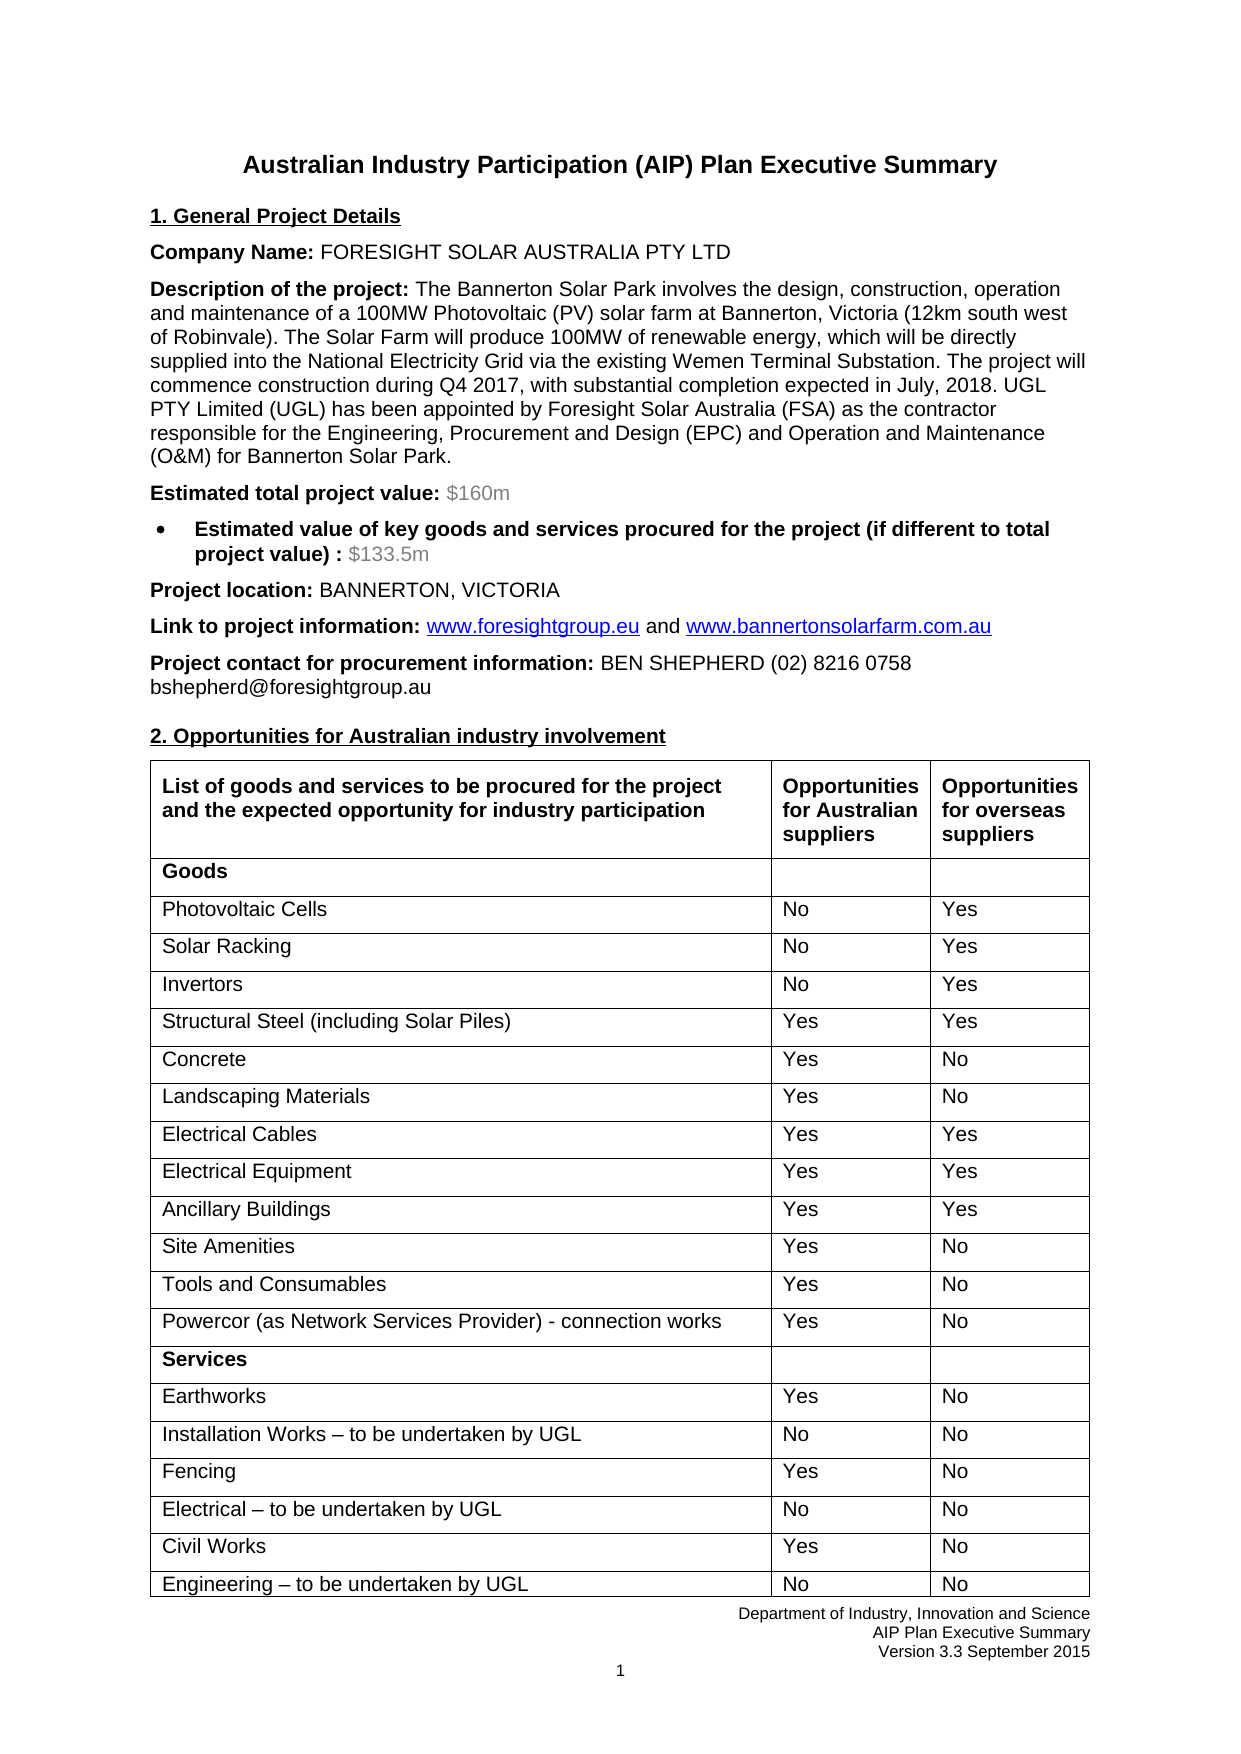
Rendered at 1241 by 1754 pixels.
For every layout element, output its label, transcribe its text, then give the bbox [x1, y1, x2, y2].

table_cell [151, 1572, 771, 1596]
table_cell No [931, 1309, 1089, 1346]
table_cell No [772, 1497, 930, 1533]
table_cell No [931, 1459, 1089, 1496]
subtitle 1. General Project Details [150, 204, 1090, 228]
table_cell Yes [772, 1384, 930, 1421]
subtitle Australian Industry Participation (AIP) Plan Executive Summary [150, 150, 1090, 179]
text Project location: [150, 578, 1090, 602]
table_cell Site Amenities [151, 1234, 771, 1271]
text Company Name: [150, 240, 1090, 264]
table_cell No [931, 1497, 1089, 1533]
table_cell Electrical Equipment [151, 1159, 771, 1196]
table_cell Powercor (as Network Services Provider) - connection works [151, 1309, 771, 1346]
table_header [931, 859, 1089, 896]
text Estimated total project value: [150, 481, 1090, 505]
table_cell [772, 1347, 930, 1383]
table_cell Installation Works – to be undertaken by UGL [151, 1422, 771, 1458]
table_cell Yes [931, 1159, 1089, 1196]
table_cell Civil Works [151, 1534, 771, 1571]
table_cell No [931, 1234, 1089, 1271]
table_cell No [772, 1422, 930, 1458]
table_cell Yes [772, 1159, 930, 1196]
table_cell Services [151, 1347, 771, 1383]
list Estimated value of key goods and services procured for the project (if different to total project value) : [157, 517, 1090, 565]
table_header [772, 859, 930, 896]
table_cell Yes [772, 1122, 930, 1158]
table_cell Tools and Consumables [151, 1272, 771, 1308]
table_cell Yes [772, 1459, 930, 1496]
text Link to project information: [150, 614, 1090, 638]
table_cell Ancillary Buildings [151, 1197, 771, 1233]
table_cell Yes [931, 1197, 1089, 1233]
table_cell Yes [772, 1534, 930, 1571]
table_cell Yes [772, 1197, 930, 1233]
table_header Goods [151, 859, 771, 896]
table_cell No [931, 1422, 1089, 1458]
subtitle 2. Opportunities for Australian industry involvement [150, 724, 1090, 748]
text Project contact for procurement information: [150, 651, 1090, 699]
table_cell [931, 1347, 1089, 1383]
table_cell No [772, 1572, 930, 1596]
table_cell Fencing [151, 1459, 771, 1496]
text Description of the project: [150, 277, 1090, 468]
table_cell Earthworks [151, 1384, 771, 1421]
table_cell No [931, 1572, 1089, 1596]
table_cell Yes [931, 1122, 1089, 1158]
table_cell Electrical – to be undertaken by UGL [151, 1497, 771, 1533]
table_cell Yes [772, 1234, 930, 1271]
table_cell Yes [772, 1272, 930, 1308]
table_cell Yes [772, 1309, 930, 1346]
table_cell No [931, 1534, 1089, 1571]
table_cell No [931, 1272, 1089, 1308]
table_cell No [931, 1384, 1089, 1421]
table_cell Electrical Cables [151, 1122, 771, 1158]
